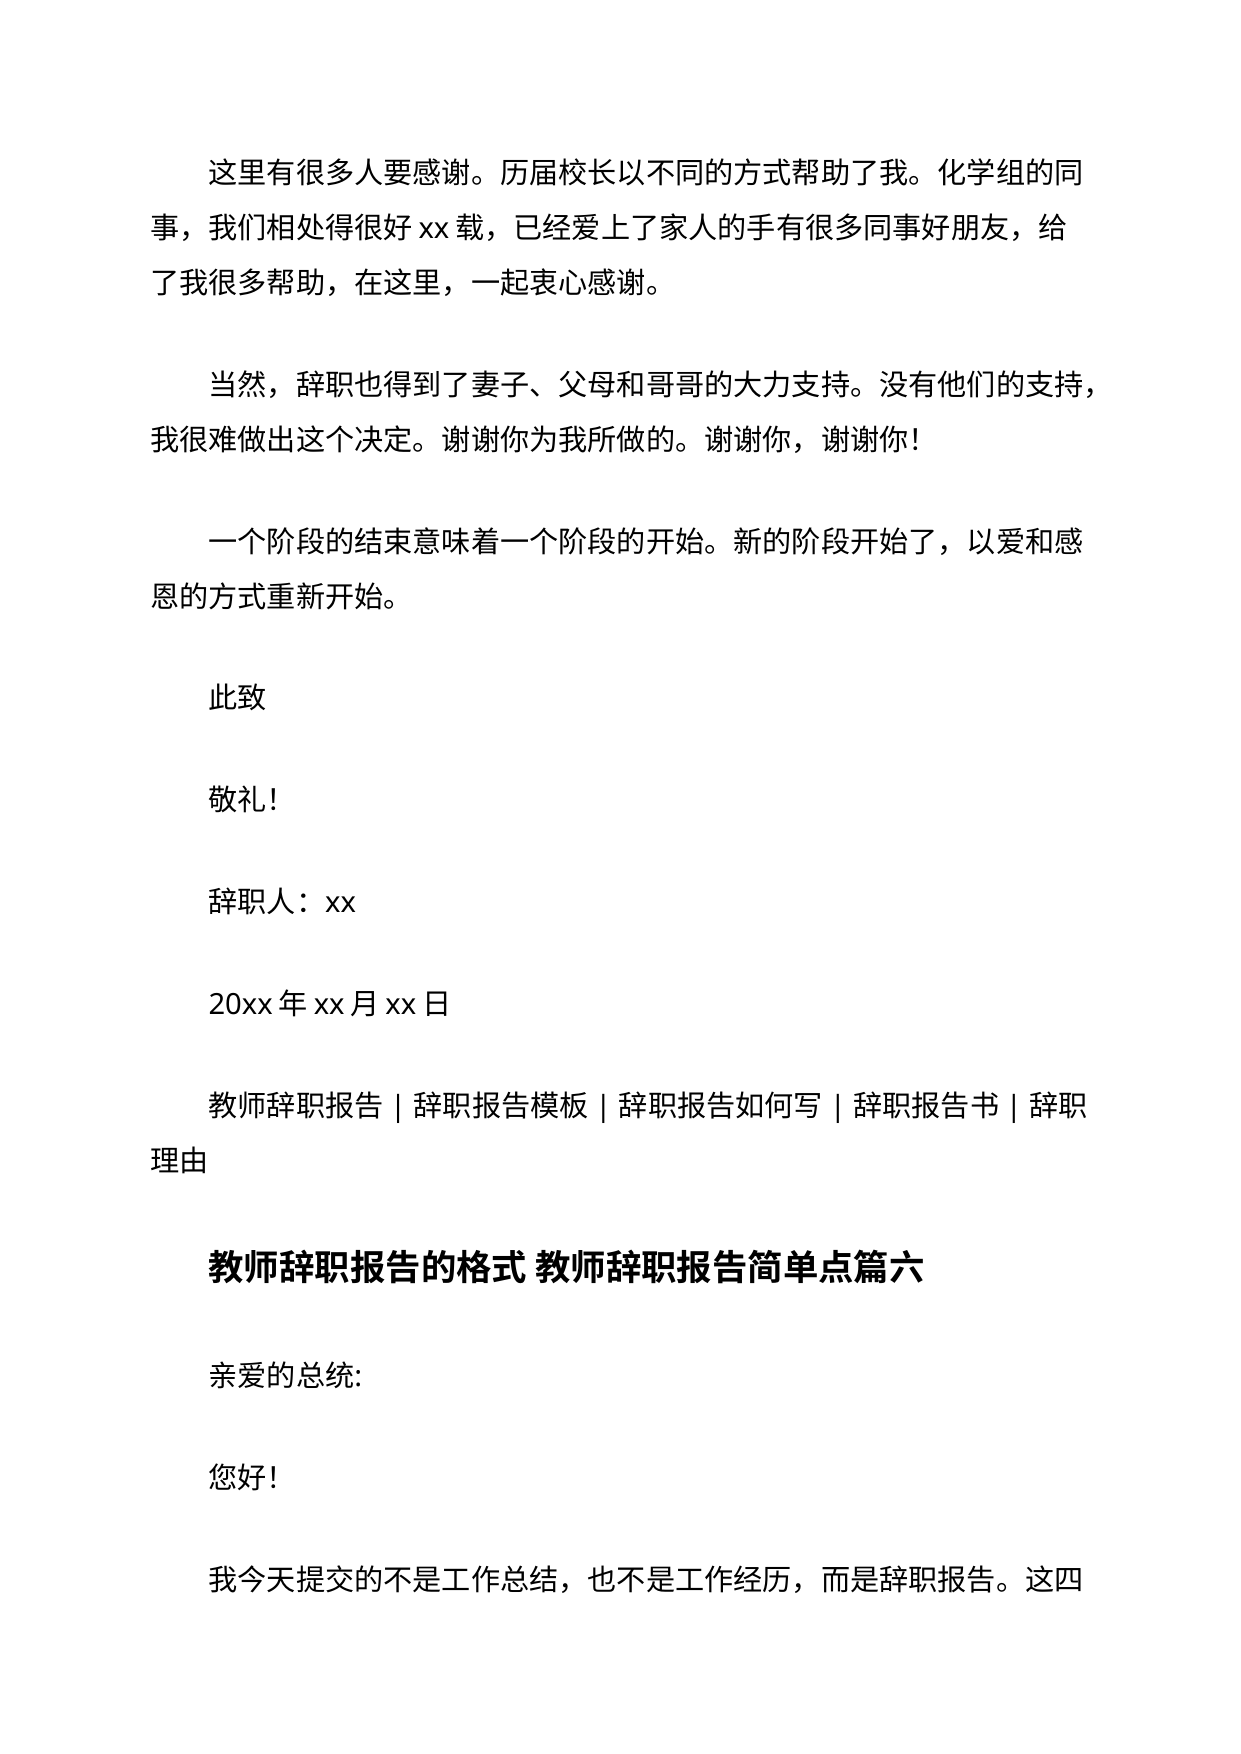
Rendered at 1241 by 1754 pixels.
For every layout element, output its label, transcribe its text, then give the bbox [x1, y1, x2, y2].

text 当然，辞职也得到了妻子、父母和哥哥的大力支持。没有他们的支持，我很难做出这个决定。谢谢你为我所做的。谢谢你，谢谢你！ [150, 362, 1090, 459]
text 教师辞职报告的格式 教师辞职报告简单点篇六 [150, 1239, 1090, 1291]
text 此致 [150, 675, 1090, 717]
text 辞职人：xx [150, 878, 1090, 921]
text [150, 1556, 1090, 1599]
text 一个阶段的结束意味着一个阶段的开始。新的阶段开始了，以爱和感恩的方式重新开始。 [150, 518, 1090, 616]
text 20xx年xx月xx日 [150, 981, 1090, 1023]
text 敬礼！ [150, 777, 1090, 819]
text 教师辞职报告 | 辞职报告模板 | 辞职报告如何写 | 辞职报告书 | 辞职理由 [150, 1082, 1090, 1180]
text 您好！ [150, 1455, 1090, 1497]
text 亲爱的总统: [150, 1353, 1090, 1395]
text 这里有很多人要感谢。历届校长以不同的方式帮助了我。化学组的同事，我们相处得很好xx载，已经爱上了家人的手有很多同事好朋友，给了我很多帮助，在这里，一起衷心感谢。 [150, 150, 1090, 302]
